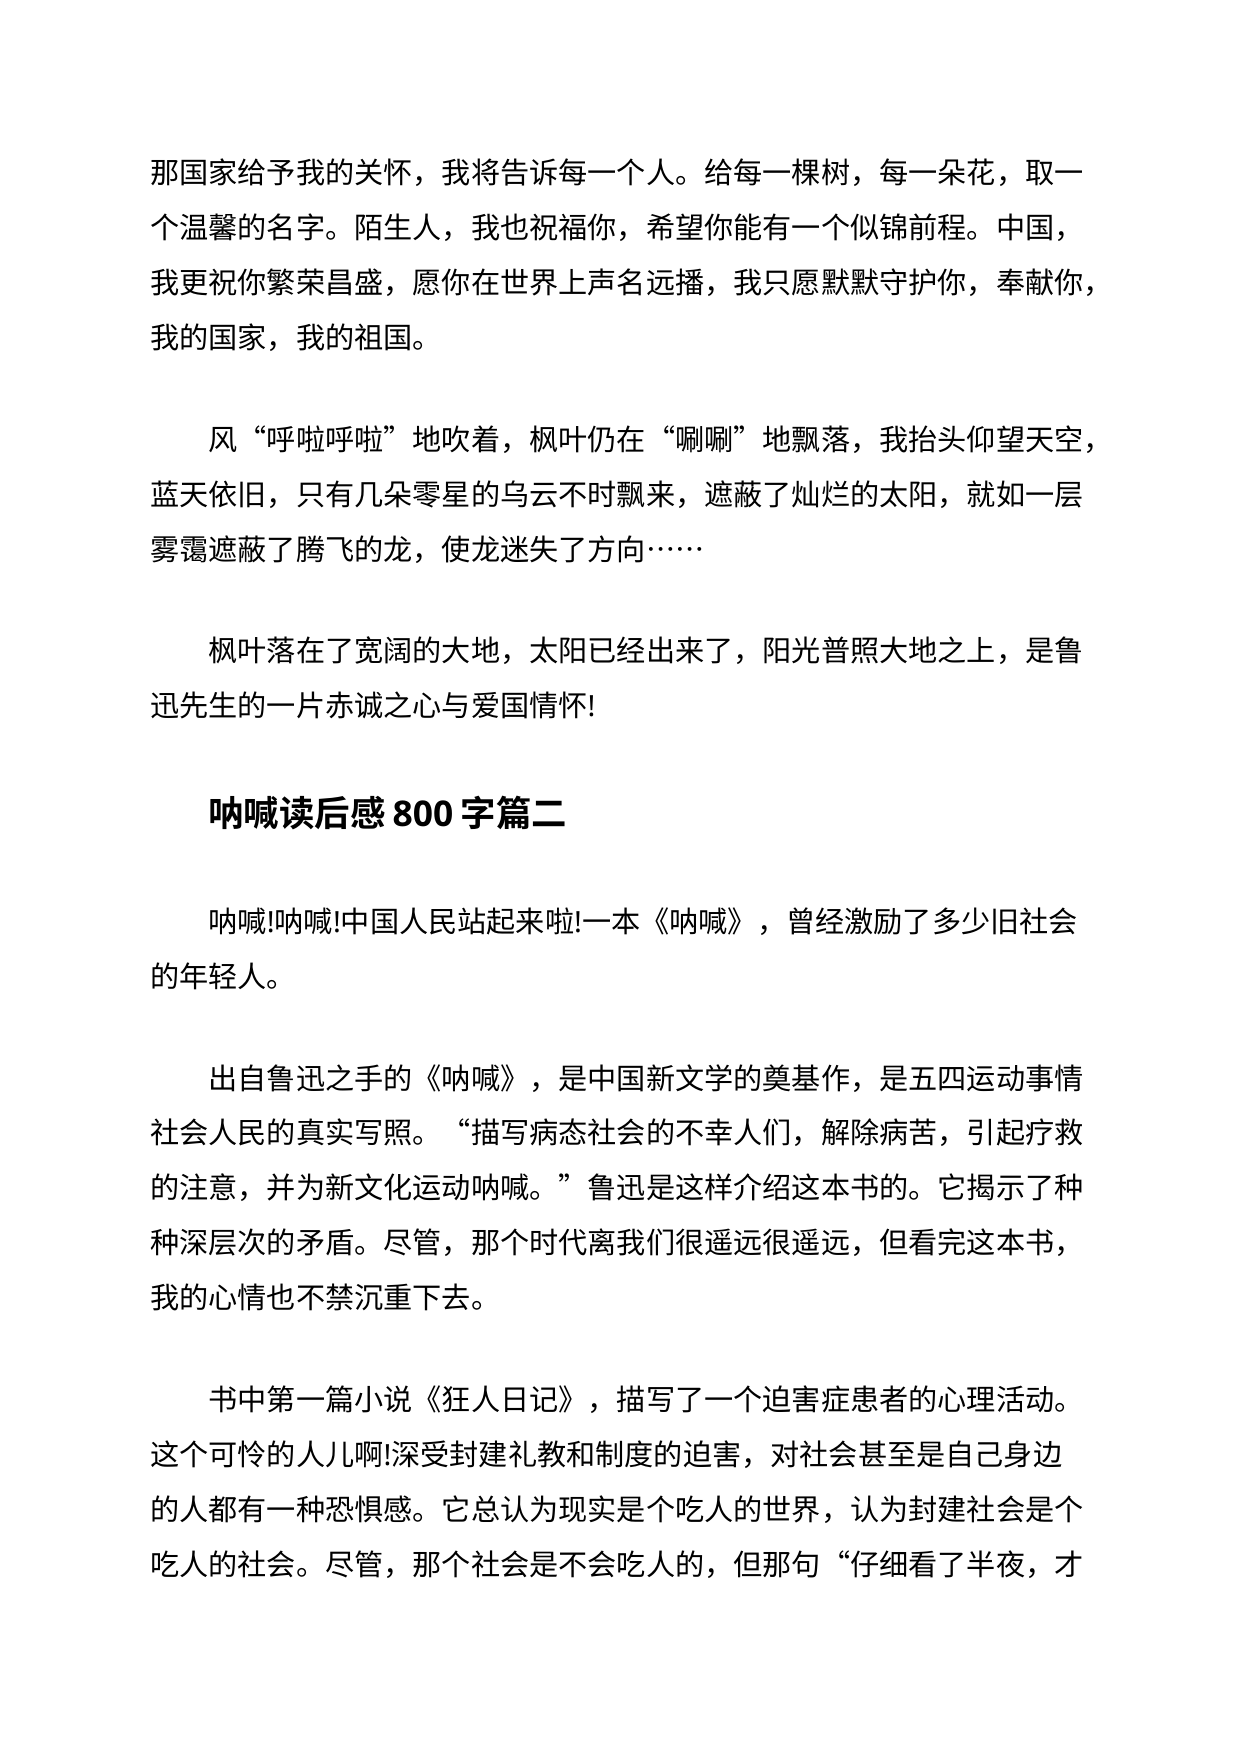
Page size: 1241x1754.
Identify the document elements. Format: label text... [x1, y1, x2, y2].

text 呐喊!呐喊!中国人民站起来啦!一本《呐喊》，曾经激励了多少旧社会的年轻人。 [150, 898, 1090, 996]
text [150, 1377, 1090, 1584]
text 呐喊读后感800字篇二 [150, 785, 1090, 836]
text 枫叶落在了宽阔的大地，太阳已经出来了，阳光普照大地之上，是鲁迅先生的一片赤诚之心与爱国情怀! [150, 628, 1090, 725]
text 出自鲁迅之手的《呐喊》，是中国新文学的奠基作，是五四运动事情社会人民的真实写照。“描写病态社会的不幸人们，解除病苦，引起疗救的注意，并为新文化运动呐喊。”鲁迅是这样介绍这本书的。它揭示了种种深层次的矛盾。尽管，那个时代离我们很遥远很遥远，但看完这本书，我的心情也不禁沉重下去。 [150, 1055, 1090, 1317]
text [150, 150, 1090, 357]
text 风“呼啦呼啦”地吹着，枫叶仍在“唰唰”地飘落，我抬头仰望天空，蓝天依旧，只有几朵零星的乌云不时飘来，遮蔽了灿烂的太阳，就如一层雾霭遮蔽了腾飞的龙，使龙迷失了方向…… [150, 416, 1090, 568]
